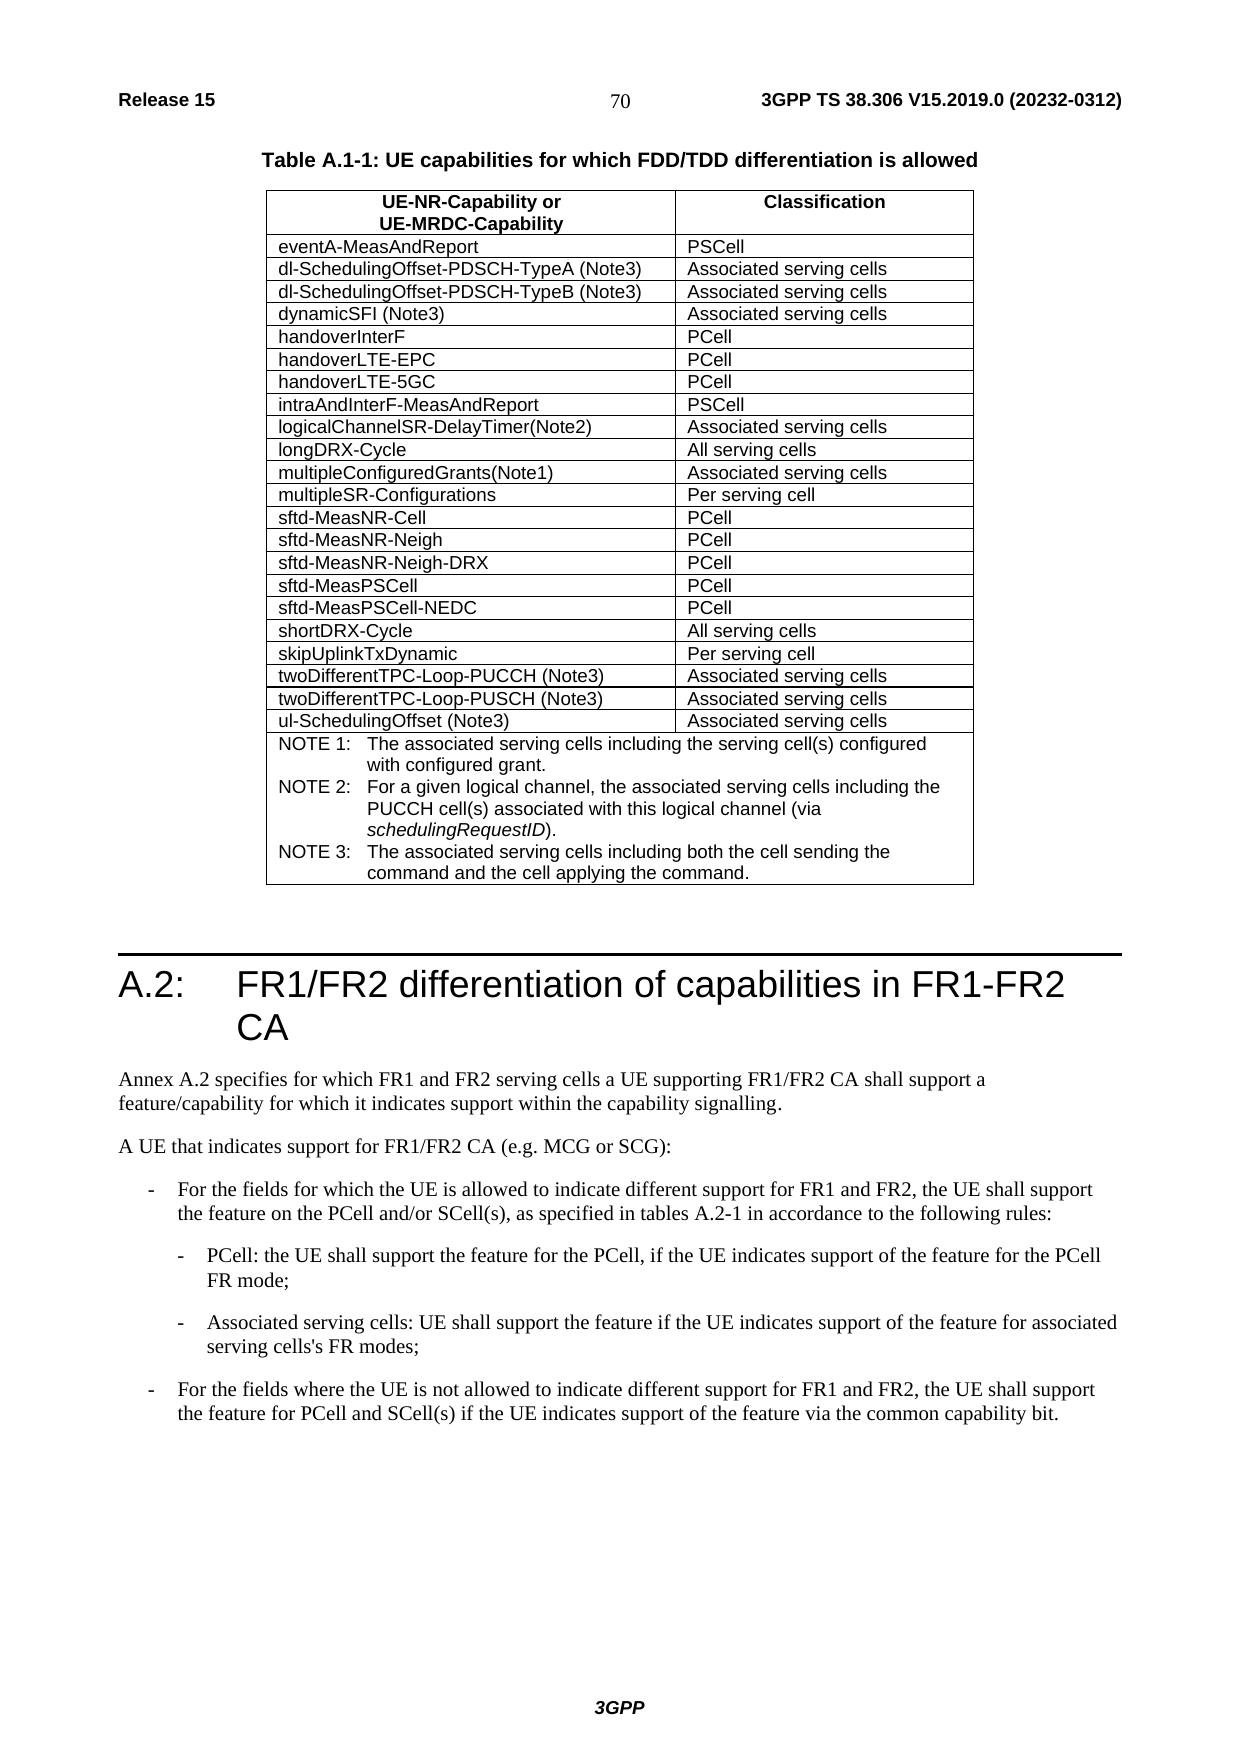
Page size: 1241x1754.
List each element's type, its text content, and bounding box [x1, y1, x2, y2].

table_cell All serving cells [676, 439, 973, 460]
table_cell longDRX-Cycle [267, 439, 675, 460]
text Table A.1-1: UE capabilities for which FDD/TDD differentiation is allowed [118, 147, 1122, 171]
table_cell twoDifferentTPC-Loop-PUSCH (Note3) [267, 688, 675, 709]
table_cell PCell [676, 552, 973, 573]
text - For the fields where the UE is not allowed to indicate different support for FR1 and FR2, the UE shall support the feature for PCell and SCell(s) if the UE indicates support of the feature via the common capability bit. [148, 1377, 1122, 1425]
table_cell dl-SchedulingOffset-PDSCH-TypeA (Note3) [267, 258, 675, 279]
text - For the fields for which the UE is allowed to indicate different support for FR1 and FR2, the UE shall support the feature on the PCell and/or SCell(s), as specified in tables A.2-1 in accordance to the following rules: [148, 1177, 1122, 1225]
table_cell eventA-MeasAndReport [267, 235, 675, 257]
table_cell sftd-MeasPSCell [267, 575, 675, 596]
table_cell handoverLTE-EPC [267, 349, 675, 370]
table_cell Per serving cell [676, 642, 973, 664]
table_cell PCell [676, 349, 973, 370]
text - Associated serving cells: UE shall support the feature if the UE indicates support of the feature for associated serving cells's FR modes; [177, 1310, 1122, 1358]
table_cell dl-SchedulingOffset-PDSCH-TypeB (Note3) [267, 281, 675, 302]
table_cell sftd-MeasNR-Neigh-DRX [267, 552, 675, 573]
table_cell handoverInterF [267, 326, 675, 347]
table_cell Associated serving cells [676, 710, 973, 732]
table_cell multipleSR-Configurations [267, 484, 675, 506]
table_cell All serving cells [676, 620, 973, 641]
table_cell ul-SchedulingOffset (Note3) [267, 710, 675, 732]
table_cell PSCell [676, 235, 973, 257]
table_cell NOTE 1: The associated serving cells including the serving cell(s) configured with configured grant. NOTE 2: For a given logical channel, the associated serving cells including the PUCCH cell(s) associated with this logical channel (via schedulingRequestID). NOTE 3: The associated serving cells including both the cell sending the command and the cell applying the command. [267, 733, 973, 884]
table_cell PCell [676, 326, 973, 347]
text A UE that indicates support for FR1/FR2 CA (e.g. MCG or SCG): [118, 1134, 1122, 1158]
table_cell PCell [676, 529, 973, 551]
table_cell PCell [676, 371, 973, 393]
table_cell sftd-MeasNR-Neigh [267, 529, 675, 551]
table_cell Associated serving cells [676, 303, 973, 325]
table_cell logicalChannelSR-DelayTimer(Note2) [267, 416, 675, 438]
table_cell Associated serving cells [676, 688, 973, 709]
table_cell Associated serving cells [676, 461, 973, 483]
table_cell PCell [676, 507, 973, 528]
table_cell intraAndInterF-MeasAndReport [267, 394, 675, 415]
table_cell PSCell [676, 394, 973, 415]
table_cell Per serving cell [676, 484, 973, 506]
text - PCell: the UE shall support the feature for the PCell, if the UE indicates support of the feature for the PCell FR mode; [177, 1243, 1122, 1292]
table_cell Associated serving cells [676, 281, 973, 302]
table_cell PCell [676, 575, 973, 596]
table_cell Associated serving cells [676, 258, 973, 279]
table_header UE-NR-Capability or UE-MRDC-Capability [267, 191, 675, 234]
text Annex A.2 specifies for which FR1 and FR2 serving cells a UE supporting FR1/FR2 CA shall support a feature/capability for which it indicates support within the capability signalling. [118, 1067, 1122, 1115]
table_cell multipleConfiguredGrants(Note1) [267, 461, 675, 483]
table_cell sftd-MeasPSCell-NEDC [267, 597, 675, 619]
table_cell dynamicSFI (Note3) [267, 303, 675, 325]
table_cell skipUplinkTxDynamic [267, 642, 675, 664]
table_cell twoDifferentTPC-Loop-PUCCH (Note3) [267, 665, 675, 686]
table_cell sftd-MeasNR-Cell [267, 507, 675, 528]
table_cell PCell [676, 597, 973, 619]
table_cell handoverLTE-5GC [267, 371, 675, 393]
table_cell Associated serving cells [676, 416, 973, 438]
table_cell shortDRX-Cycle [267, 620, 675, 641]
table_header Classification [676, 191, 973, 234]
table_cell Associated serving cells [676, 665, 973, 686]
subtitle A.2: FR1/FR2 differentiation of capabilities in FR1-FR2 CA [118, 956, 1122, 1048]
